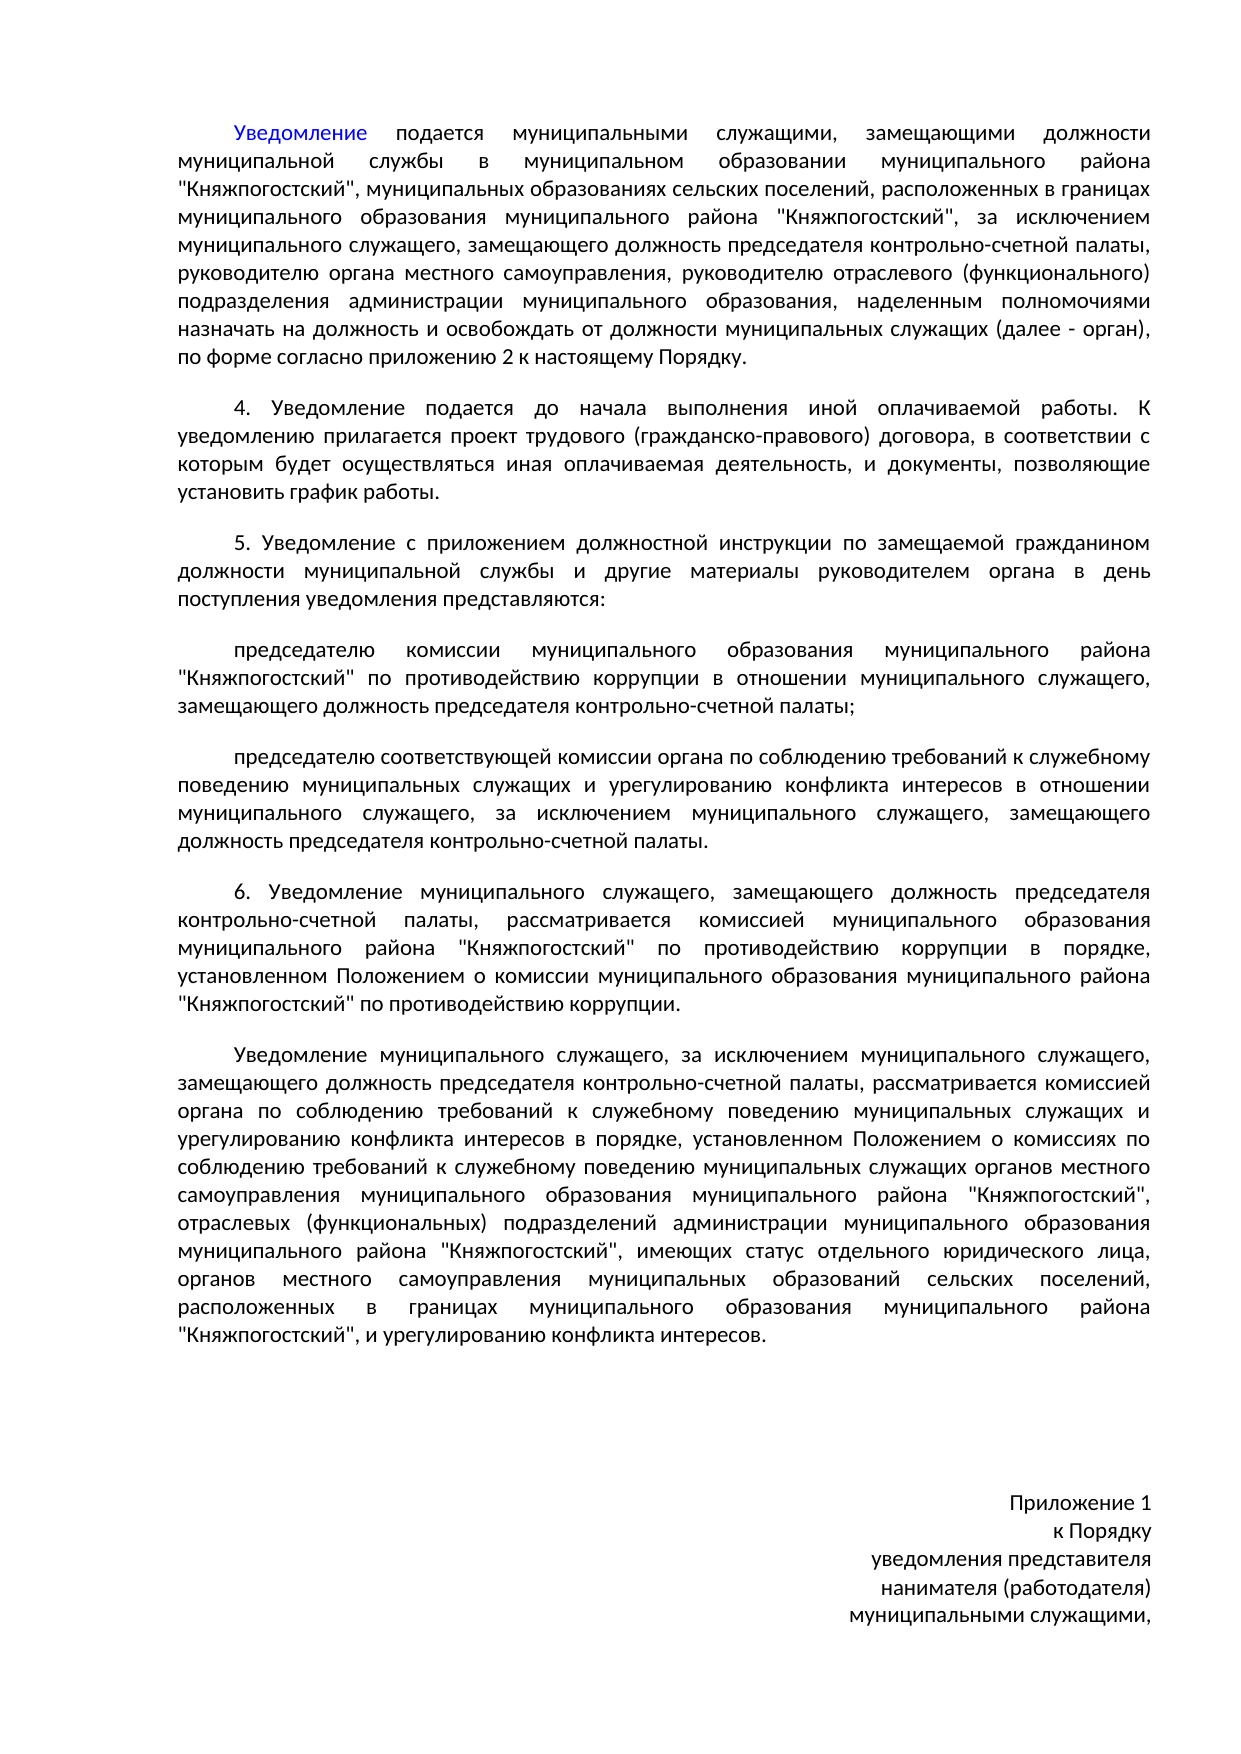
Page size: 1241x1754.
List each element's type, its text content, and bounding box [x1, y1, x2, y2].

text 4. Уведомление подается до начала выполнения иной оплачиваемой работы. К уведомлению прилагается проект трудового (гражданско-правового) договора, в соответствии с которым будет осуществляться иная оплачиваемая деятельность, и документы, позволяющие установить график работы. [177, 393, 1152, 505]
text 6. Уведомление муниципального служащего, замещающего должность председателя контрольно-счетной палаты, рассматривается комиссией муниципального образования муниципального района "Княжпогостский" по противодействию коррупции в порядке, установленном Положением о комиссии муниципального образования муниципального района "Княжпогостский" по противодействию коррупции. [177, 877, 1152, 1017]
text уведомления представителя [177, 1544, 1152, 1573]
text 5. Уведомление с приложением должностной инструкции по замещаемой гражданином должности муниципальной службы и другие материалы руководителем органа в день поступления уведомления представляются: [177, 528, 1152, 612]
text к Порядку [177, 1517, 1152, 1544]
text нанимателя (работодателя) [177, 1573, 1152, 1601]
text муниципальными служащими, [177, 1601, 1152, 1629]
text председателю комиссии муниципального образования муниципального района "Княжпогостский" по противодействию коррупции в отношении муниципального служащего, замещающего должность председателя контрольно-счетной палаты; [177, 635, 1152, 719]
text председателю соответствующей комиссии органа по соблюдению требований к служебному поведению муниципальных служащих и урегулированию конфликта интересов в отношении муниципального служащего, за исключением муниципального служащего, замещающего должность председателя контрольно-счетной палаты. [177, 742, 1152, 854]
text Уведомление муниципального служащего, за исключением муниципального служащего, замещающего должность председателя контрольно-счетной палаты, рассматривается комиссией органа по соблюдению требований к служебному поведению муниципальных служащих и урегулированию конфликта интересов в порядке, установленном Положением о комиссиях по соблюдению требований к служебному поведению муниципальных служащих органов местного самоуправления муниципального образования муниципального района "Княжпогостский", отраслевых (функциональных) подразделений администрации муниципального образования муниципального района "Княжпогостский", имеющих статус отдельного юридического лица, органов местного самоуправления муниципальных образований сельских поселений, расположенных в границах муниципального образования муниципального района "Княжпогостский", и урегулированию конфликта интересов. [177, 1040, 1152, 1348]
text Уведомление подается муниципальными служащими, замещающими должности муниципальной службы в муниципальном образовании муниципального района "Княжпогостский", муниципальных образованиях сельских поселений, расположенных в границах муниципального образования муниципального района "Княжпогостский", за исключением муниципального служащего, замещающего должность председателя контрольно-счетной палаты, руководителю органа местного самоуправления, руководителю отраслевого (функционального) подразделения администрации муниципального образования, наделенным полномочиями назначать на должность и освобождать от должности муниципальных служащих (далее - орган), по форме согласно приложению 2 к настоящему Порядку. [177, 118, 1152, 370]
text Приложение 1 [177, 1488, 1152, 1517]
